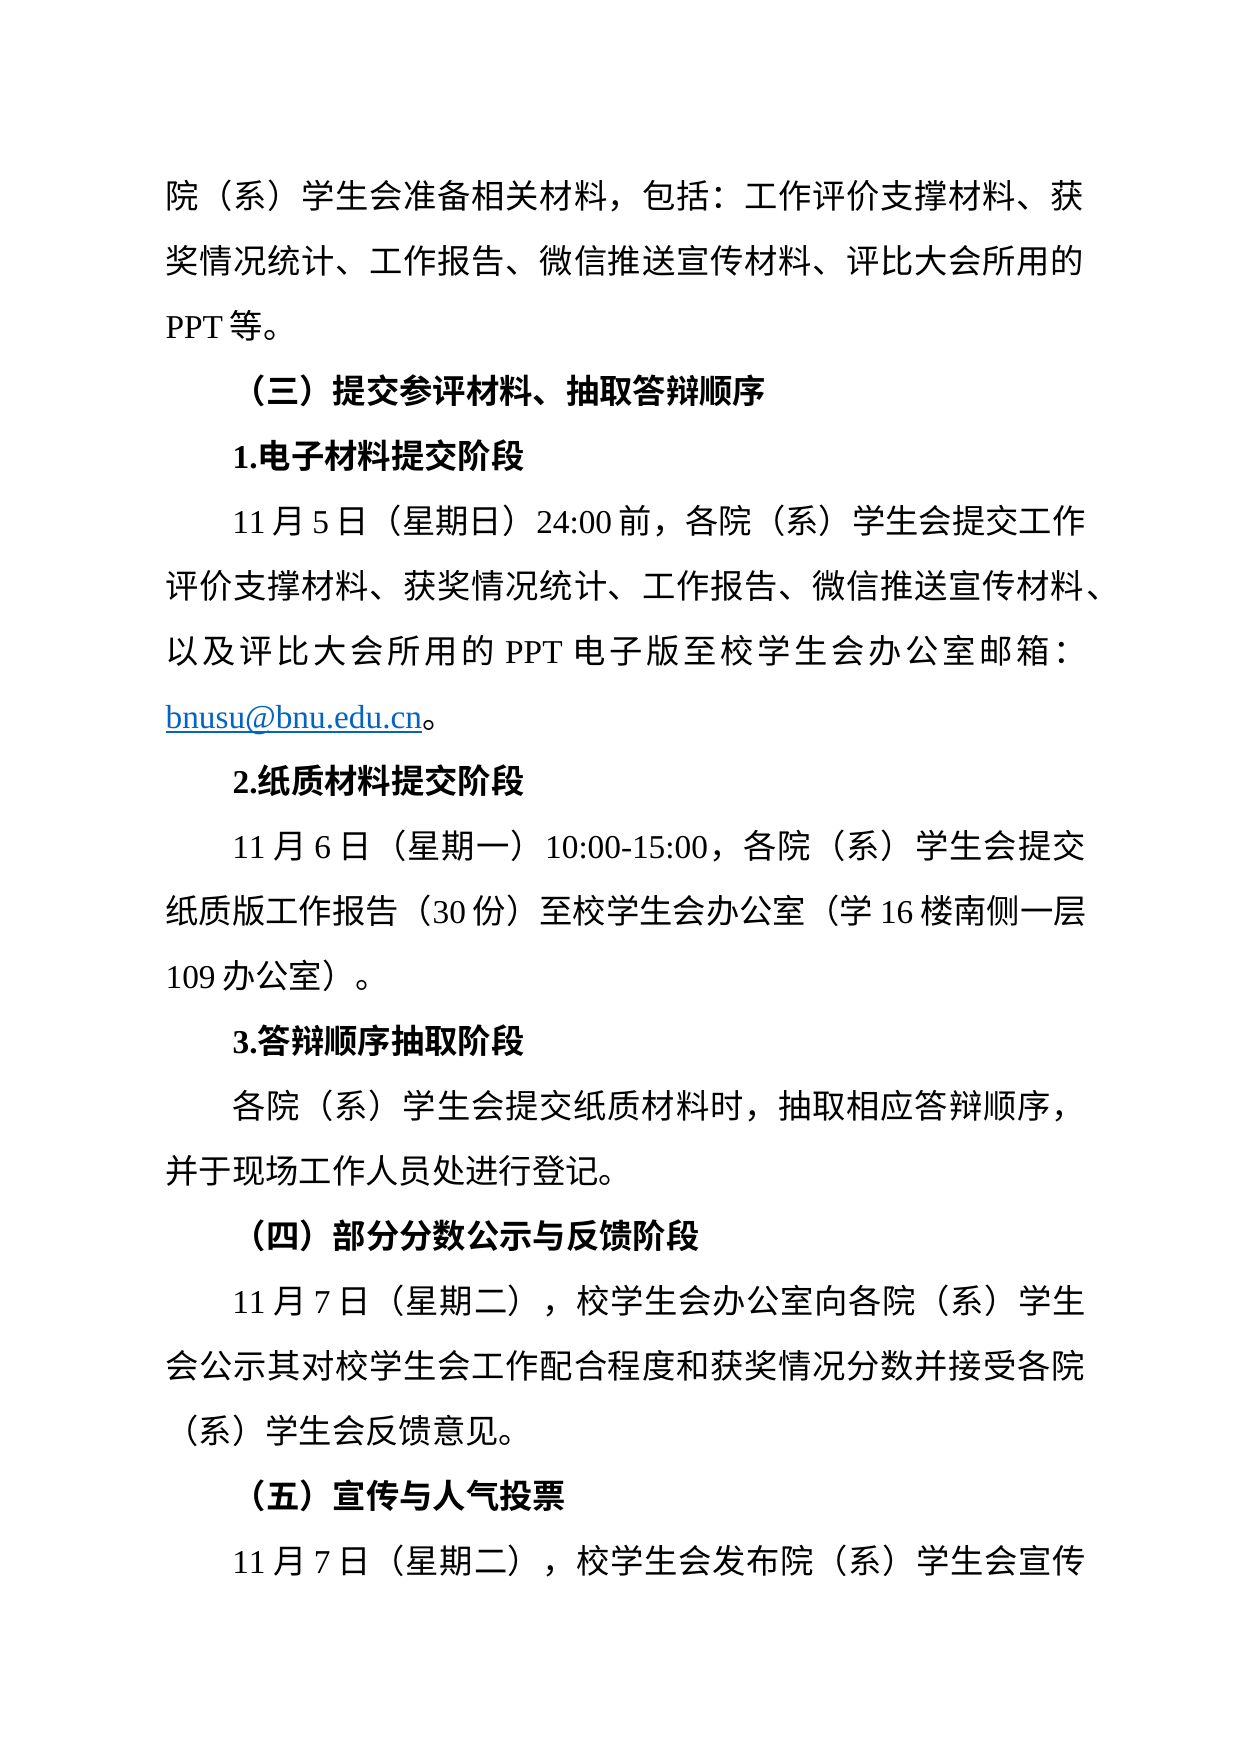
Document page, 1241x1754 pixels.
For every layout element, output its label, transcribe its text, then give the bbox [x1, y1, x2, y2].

text 3.答辩顺序抽取阶段 [165, 1007, 1087, 1072]
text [165, 1527, 1087, 1592]
text 1.电子材料提交阶段 [165, 422, 1087, 487]
text 11月5日（星期日）24:00前，各院（系）学生会提交工作评价支撑材料、获奖情况统计、工作报告、微信推送宣传材料、以及评比大会所用的PPT电子版至校学生会办公室邮箱：bnusu@bnu.edu.cn。 [165, 487, 1087, 747]
text （四）部分分数公示与反馈阶段 [165, 1202, 1087, 1267]
text 11月7日（星期二），校学生会办公室向各院（系）学生会公示其对校学生会工作配合程度和获奖情况分数并接受各院（系）学生会反馈意见。 [165, 1267, 1087, 1462]
text （五）宣传与人气投票 [165, 1462, 1087, 1527]
text 11月6日（星期一）10:00-15:00，各院（系）学生会提交纸质版工作报告（30份）至校学生会办公室（学16楼南侧一层109办公室）。 [165, 812, 1087, 1007]
text 各院（系）学生会提交纸质材料时，抽取相应答辩顺序，并于现场工作人员处进行登记。 [165, 1072, 1087, 1202]
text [165, 162, 1087, 357]
text 2.纸质材料提交阶段 [165, 747, 1087, 812]
text （三）提交参评材料、抽取答辩顺序 [165, 357, 1087, 422]
